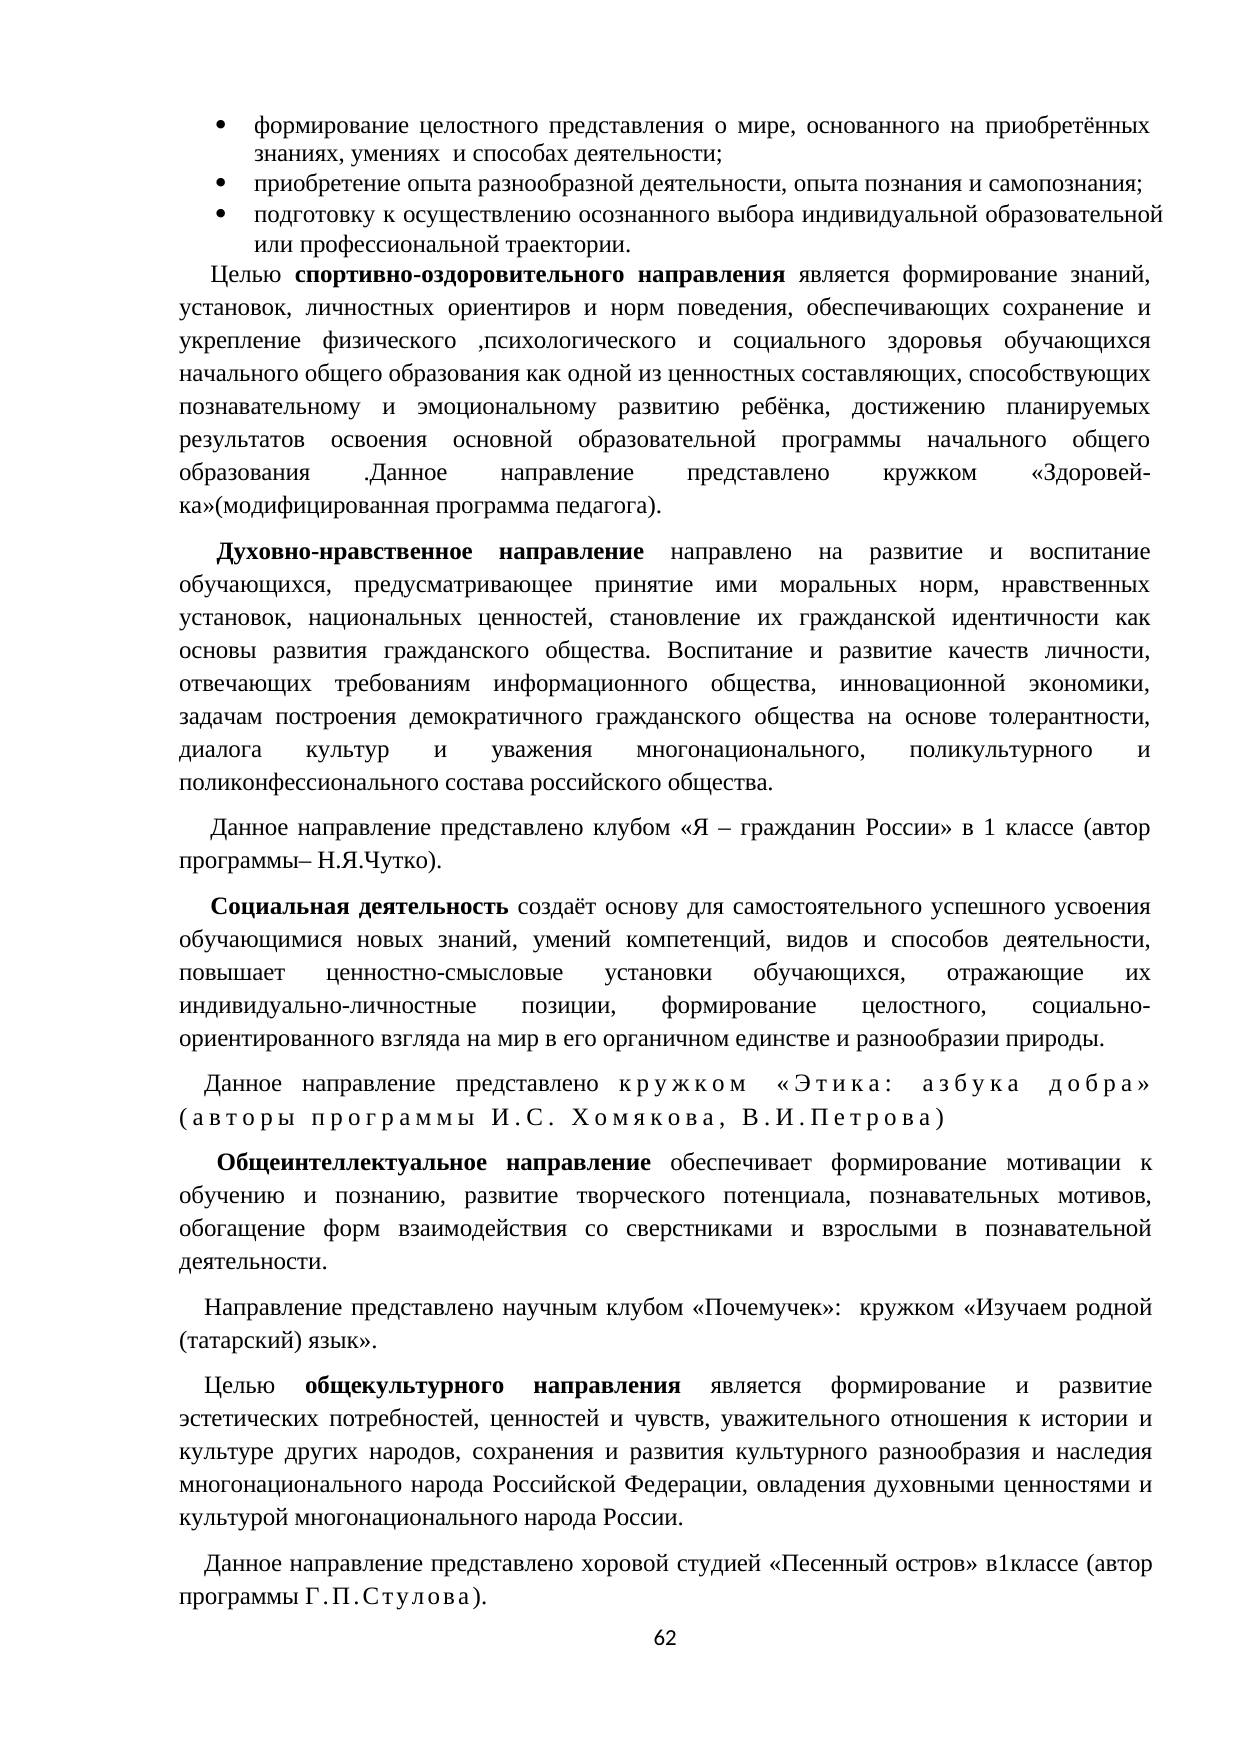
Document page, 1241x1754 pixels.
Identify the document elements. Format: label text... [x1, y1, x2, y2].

text Данное направление представлено кружком «Этика: азбука добра» (авторы программы И.С. Хомякова, В.И.Петрова) [179, 1068, 1151, 1130]
list приобретение опыта разнообразной деятельности, опыта познания и самопознания; [216, 167, 1163, 198]
text Данное направление представлено клубом «Я – гражданин России» в 1 классе (автор программы– Н.Я.Чутко). [179, 812, 1151, 874]
text Общеинтеллектуальное направление обеспечивает формирование мотивации к обучению и познанию, развитие творческого потенциала, познавательных мотивов, обогащение форм взаимодействия со сверстниками и взрослыми в познавательной деятельности. [179, 1147, 1152, 1275]
text Духовно-нравственное направление направлено на развитие и воспитание обучающихся, предусматривающее принятие ими моральных норм, нравственных установок, национальных ценностей, становление их гражданской идентичности как основы развития гражданского общества. Воспитание и развитие качеств личности, отвечающих требованиям информационного общества, инновационной экономики, задачам построения демократичного гражданского общества на основе толерантности, диалога культур и уважения многонационального, поликультурного и поликонфессионального состава российского общества. [179, 536, 1151, 796]
text Социальная деятельность создаёт основу для самостоятельного успешного усвоения обучающимися новых знаний, умений компетенций, видов и способов деятельности, повышает ценностно-смысловые установки обучающихся, отражающие их индивидуально-личностные позиции, формирование целостного, социально-ориентированного взгляда на мир в его органичном единстве и разнообразии природы. [179, 891, 1151, 1052]
text Целью общекультурного направления является формирование и развитие эстетических потребностей, ценностей и чувств, уважительного отношения к истории и культуре других народов, сохранения и развития культурного разнообразия и наследия многонационального народа Российской Федерации, овладения духовными ценностями и культурой многонационального народа России. [179, 1370, 1152, 1531]
list формирование целостного представления о мире, основанного на приобретённых знаниях, умениях и способах деятельности; [216, 110, 1150, 167]
text Данное направление представлено хоровой студией «Песенный остров» в1классе (автор программы Г.П.Стулова). [179, 1548, 1153, 1609]
text Направление представлено научным клубом «Почемучек»: кружком «Изучаем родной (татарский) язык». [179, 1292, 1153, 1353]
list подготовку к осуществлению осознанного выбора индивидуальной образовательной или профессиональной траектории. [216, 198, 1163, 259]
text Целью спортивно-оздоровительного направления является формирование знаний, установок, личностных ориентиров и норм поведения, обеспечивающих сохранение и укрепление физического ,психологического и социального здоровья обучающихся начального общего образования как одной из ценностных составляющих, способствующих познавательному и эмоциональному развитию ребёнка, достижению планируемых результатов освоения основной образовательной программы начального общего образования .Данное направление представлено кружком «Здоровей-ка»(модифицированная программа педагога). [179, 259, 1151, 519]
